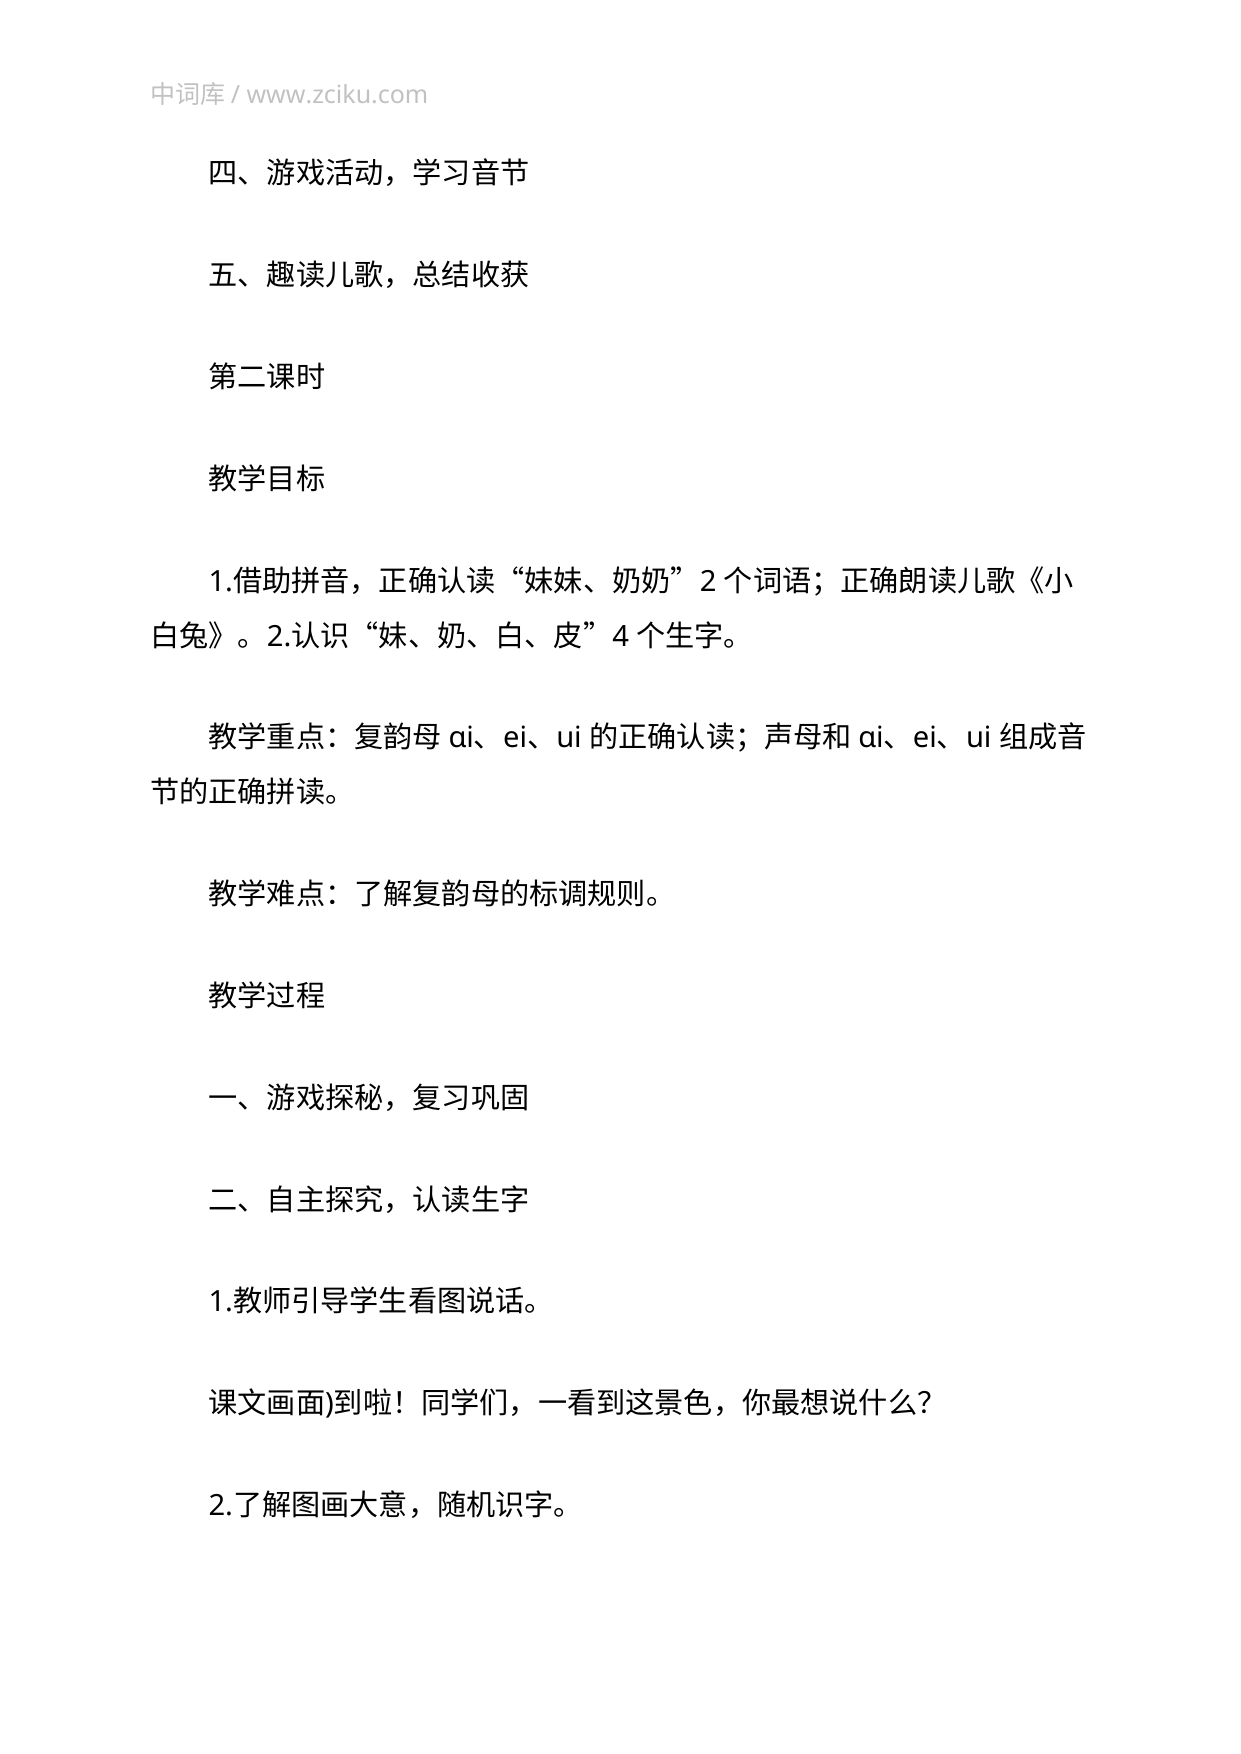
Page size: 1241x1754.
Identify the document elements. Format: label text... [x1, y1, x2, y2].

text 1.借助拼音，正确认读“妹妹、奶奶”2 个词语；正确朗读儿歌《小白兔》。2.认识“妹、奶、白、皮”4 个生字。 [150, 557, 1090, 654]
text 教学过程 [150, 973, 1090, 1015]
text 二、自主探究，认读生字 [150, 1176, 1090, 1218]
text 2.了解图画大意，随机识字。 [150, 1482, 1090, 1524]
text 1.教师引导学生看图说话。 [150, 1278, 1090, 1320]
text 一、游戏探秘，复习巩固 [150, 1074, 1090, 1117]
text 五、趣读儿歌，总结收获 [150, 252, 1090, 294]
text 教学难点：了解复韵母的标调规则。 [150, 871, 1090, 913]
text 四、游戏活动，学习音节 [150, 150, 1090, 192]
text 课文画面)到啦！同学们，一看到这景色，你最想说什么？ [150, 1380, 1090, 1422]
text 教学重点：复韵母 ɑi、ei、ui 的正确认读；声母和 ɑi、ei、ui 组成音节的正确拼读。 [150, 714, 1090, 811]
text 教学目标 [150, 455, 1090, 498]
text 第二课时 [150, 353, 1090, 396]
